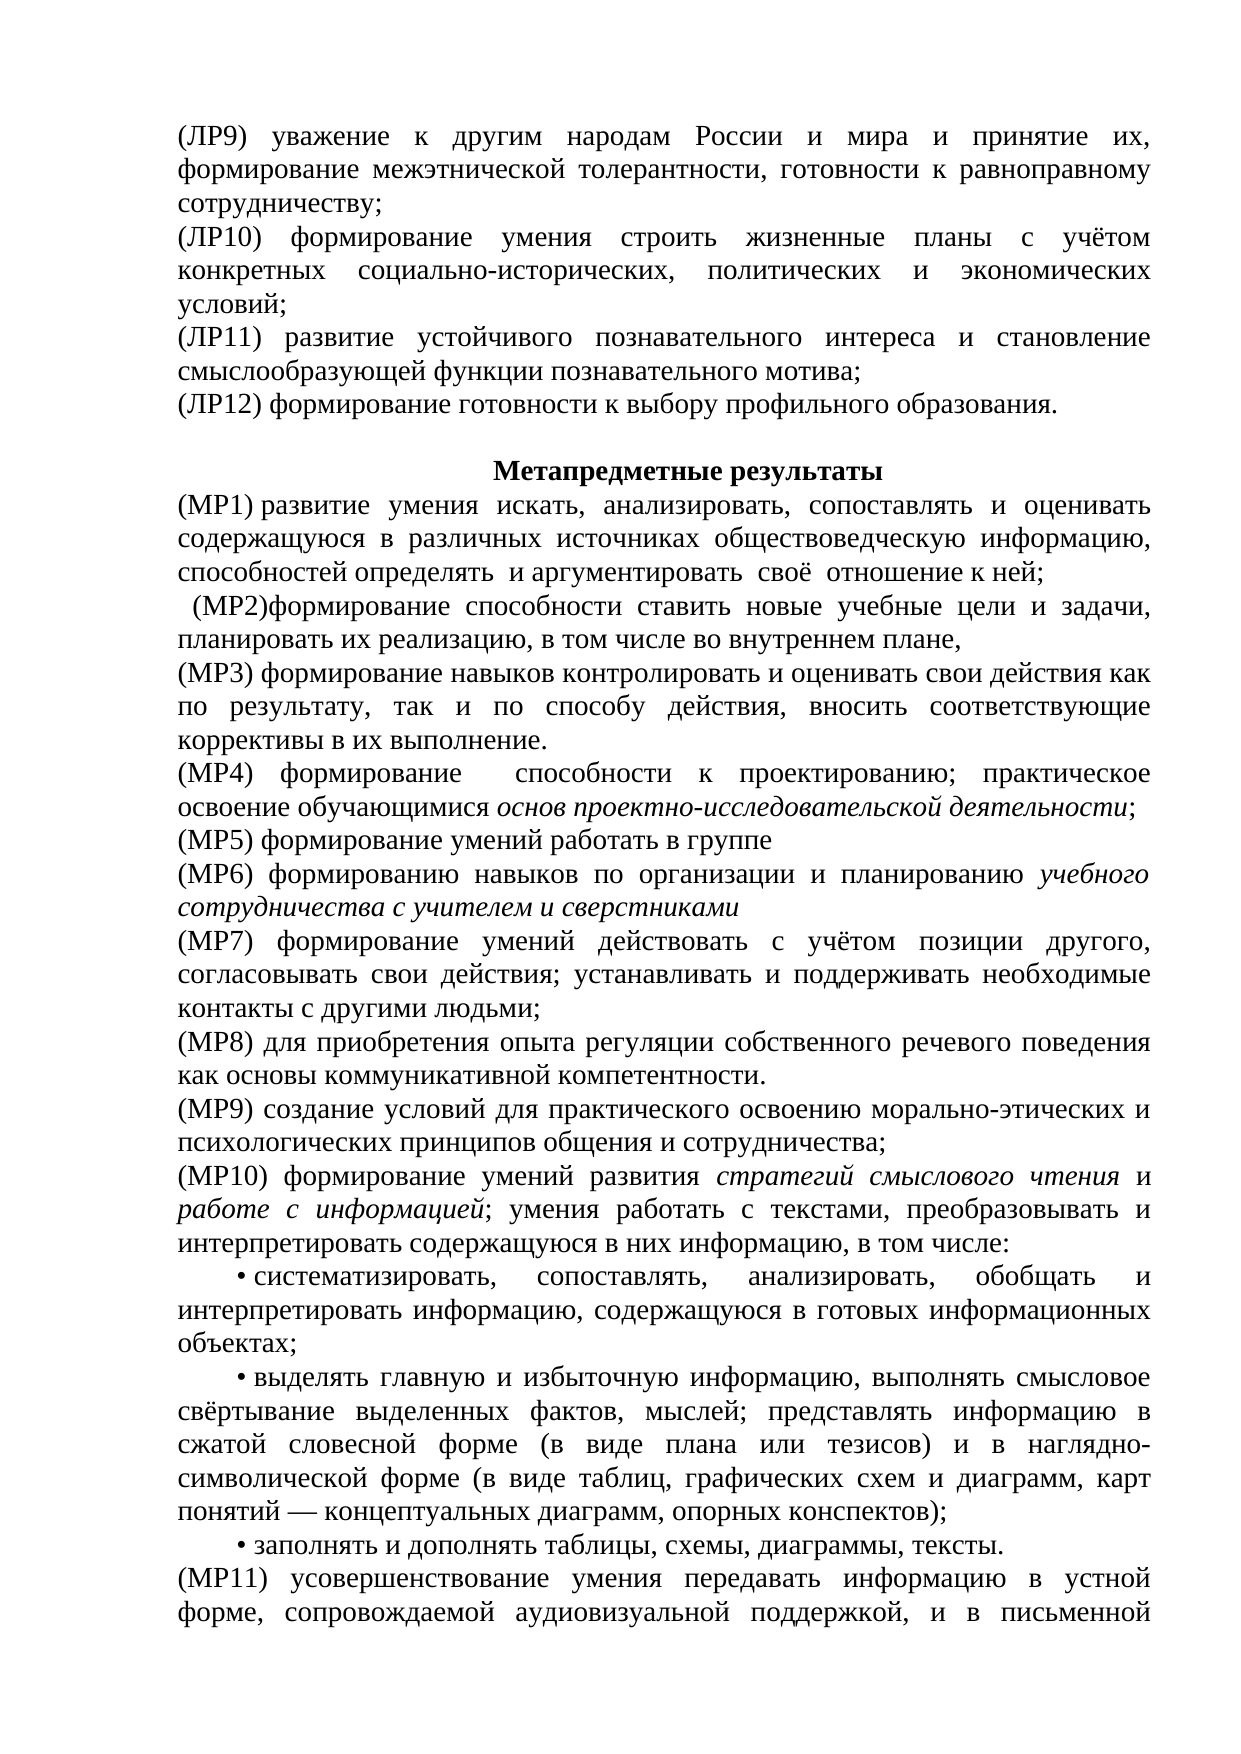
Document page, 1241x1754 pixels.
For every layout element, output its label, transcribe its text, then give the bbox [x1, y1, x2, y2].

text (МР5) формирование умений работать в группе [177, 822, 1152, 856]
text (МР2)формирование способности ставить новые учебные цели и задачи, планировать их реализацию, в том числе во внутреннем плане, [177, 588, 1152, 655]
text • заполнять и дополнять таблицы, схемы, диаграммы, тексты. [177, 1527, 1152, 1560]
text • систематизировать, сопоставлять, анализировать, обобщать и интерпретировать информацию, содержащуюся в готовых информационных объектах; [177, 1258, 1152, 1359]
text (МР6) формированию навыков по организации и планированию учебного сотрудничества с учителем и сверстниками [177, 856, 1152, 923]
text • выделять главную и избыточную информацию, выполнять смысловое свёртывание выделенных фактов, мыслей; представлять информацию в сжатой словесной форме (в виде плана или тезисов) и в наглядно-символической форме (в виде таблиц, графических схем и диаграмм, карт понятий — концептуальных диаграмм, опорных конспектов); [177, 1359, 1152, 1527]
text (МР7) формирование умений действовать с учётом позиции другого, согласовывать свои действия; устанавливать и поддерживать необходимые контакты с другими людьми; [177, 923, 1152, 1024]
text (МР8) для приобретения опыта регуляции собственного речевого поведения как основы коммуникативной компетентности. [177, 1024, 1152, 1091]
text Метапредметные результаты [177, 453, 1152, 487]
text (ЛР12) формирование готовности к выбору профильного образования. [177, 386, 1152, 420]
text (ЛР11) развитие устойчивого познавательного интереса и становление смыслообразующей функции познавательного мотива; [177, 319, 1152, 386]
text (ЛР9) уважение к другим народам России и мира и принятие их, формирование межэтнической толерантности, готовности к равноправному сотрудничеству; [177, 118, 1152, 219]
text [177, 1560, 1152, 1627]
text (МР9) создание условий для практического освоению морально-этических и психологических принципов общения и сотрудничества; [177, 1091, 1152, 1158]
text (ЛР10) формирование умения строить жизненные планы с учётом конкретных социально-исторических, политических и экономических условий; [177, 219, 1152, 319]
text (МР1) развитие умения искать, анализировать, сопоставлять и оценивать содержащуюся в различных источниках обществоведческую информацию, способностей определять и аргументировать своё отношение к ней; [177, 487, 1152, 588]
text (МР3) формирование навыков контролировать и оценивать свои действия как по результату, так и по способу действия, вносить соответствующие коррективы в их выполнение. [177, 655, 1152, 755]
text (МР4) формирование способности к проектированию; практическое освоение обучающимися основ проектно-исследовательской деятельности; [177, 755, 1152, 822]
text (МР10) формирование умений развития стратегий смыслового чтения и работе с информацией; умения работать с текстами, преобразовывать и интерпретировать содержащуюся в них информацию, в том числе: [177, 1158, 1152, 1258]
